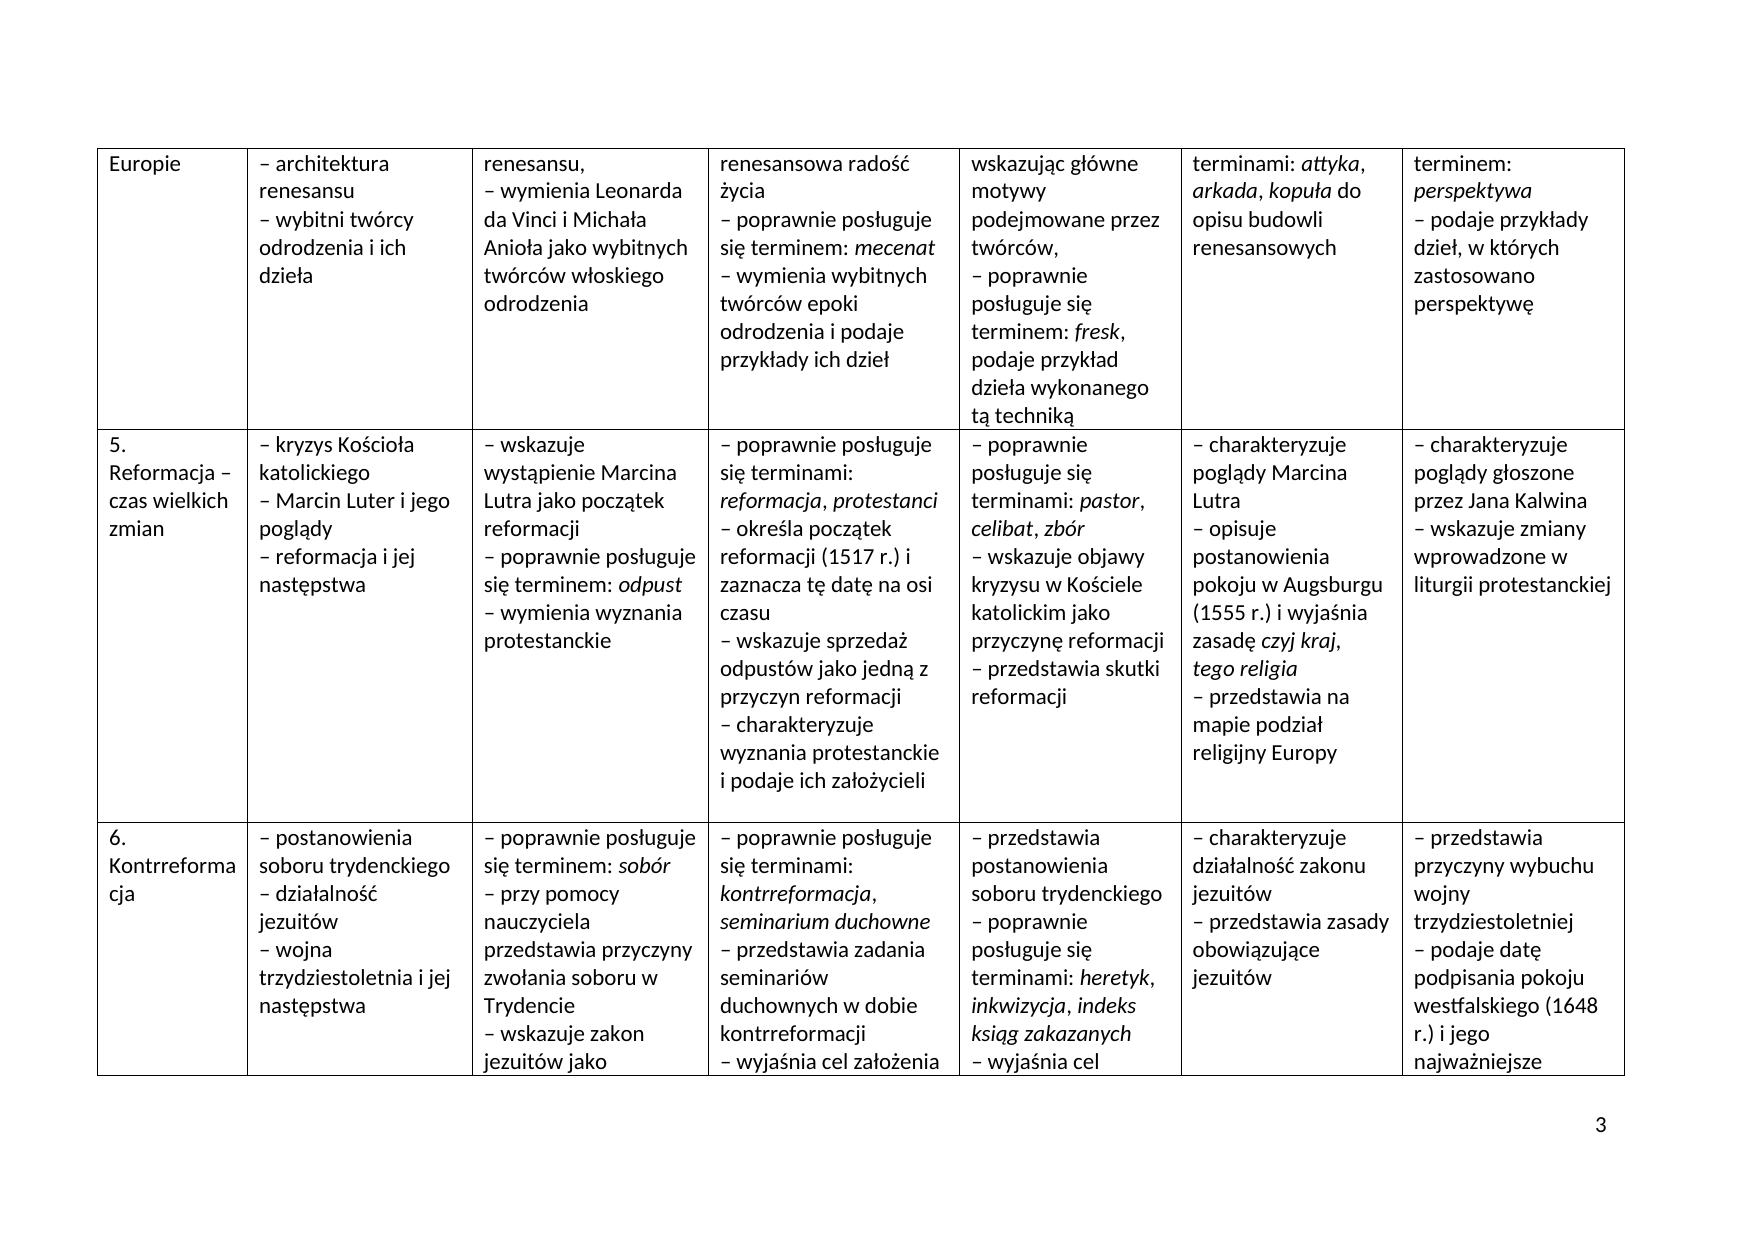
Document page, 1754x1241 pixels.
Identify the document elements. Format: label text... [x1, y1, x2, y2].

table_cell – poprawnie posługuje się terminami: pastor, celibat, zbór – wskazuje objawy kryzysu w Kościele katolickim jako przyczynę reformacji – przedstawia skutki reformacji [960, 430, 1181, 822]
table_cell – kryzys Kościoła katolickiego – Marcin Luter i jego poglądy – reformacja i jej następstwa [248, 430, 472, 822]
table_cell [1403, 149, 1624, 429]
table_cell – poprawnie posługuje się terminami: reformacja, protestanci – określa początek reformacji (1517 r.) i zaznacza tę datę na osi czasu – wskazuje sprzedaż odpustów jako jedną z przyczyn reformacji – charakteryzuje wyznania protestanckie i podaje ich założycieli [709, 430, 959, 822]
table_cell 5. Reformacja – czas wielkich zmian [98, 430, 247, 822]
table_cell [248, 149, 472, 429]
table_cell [709, 823, 959, 1075]
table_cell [248, 823, 472, 1075]
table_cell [1403, 823, 1624, 1075]
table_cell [960, 149, 1181, 429]
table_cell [709, 149, 959, 429]
table_cell – charakteryzuje poglądy głoszone przez Jana Kalwina – wskazuje zmiany wprowadzone w liturgii protestanckiej [1403, 430, 1624, 822]
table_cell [473, 823, 708, 1075]
table_cell 6. Kontrreformacja [98, 823, 247, 1075]
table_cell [1182, 149, 1402, 429]
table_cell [1182, 823, 1402, 1075]
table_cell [98, 149, 247, 429]
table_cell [473, 149, 708, 429]
table_cell – wskazuje wystąpienie Marcina Lutra jako początek reformacji – poprawnie posługuje się terminem: odpust – wymienia wyznania protestanckie [473, 430, 708, 822]
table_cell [960, 823, 1181, 1075]
table_cell – charakteryzuje poglądy Marcina Lutra – opisuje postanowienia pokoju w Augsburgu (1555 r.) i wyjaśnia zasadę czyj kraj, tego religia – przedstawia na mapie podział religijny Europy [1182, 430, 1402, 822]
